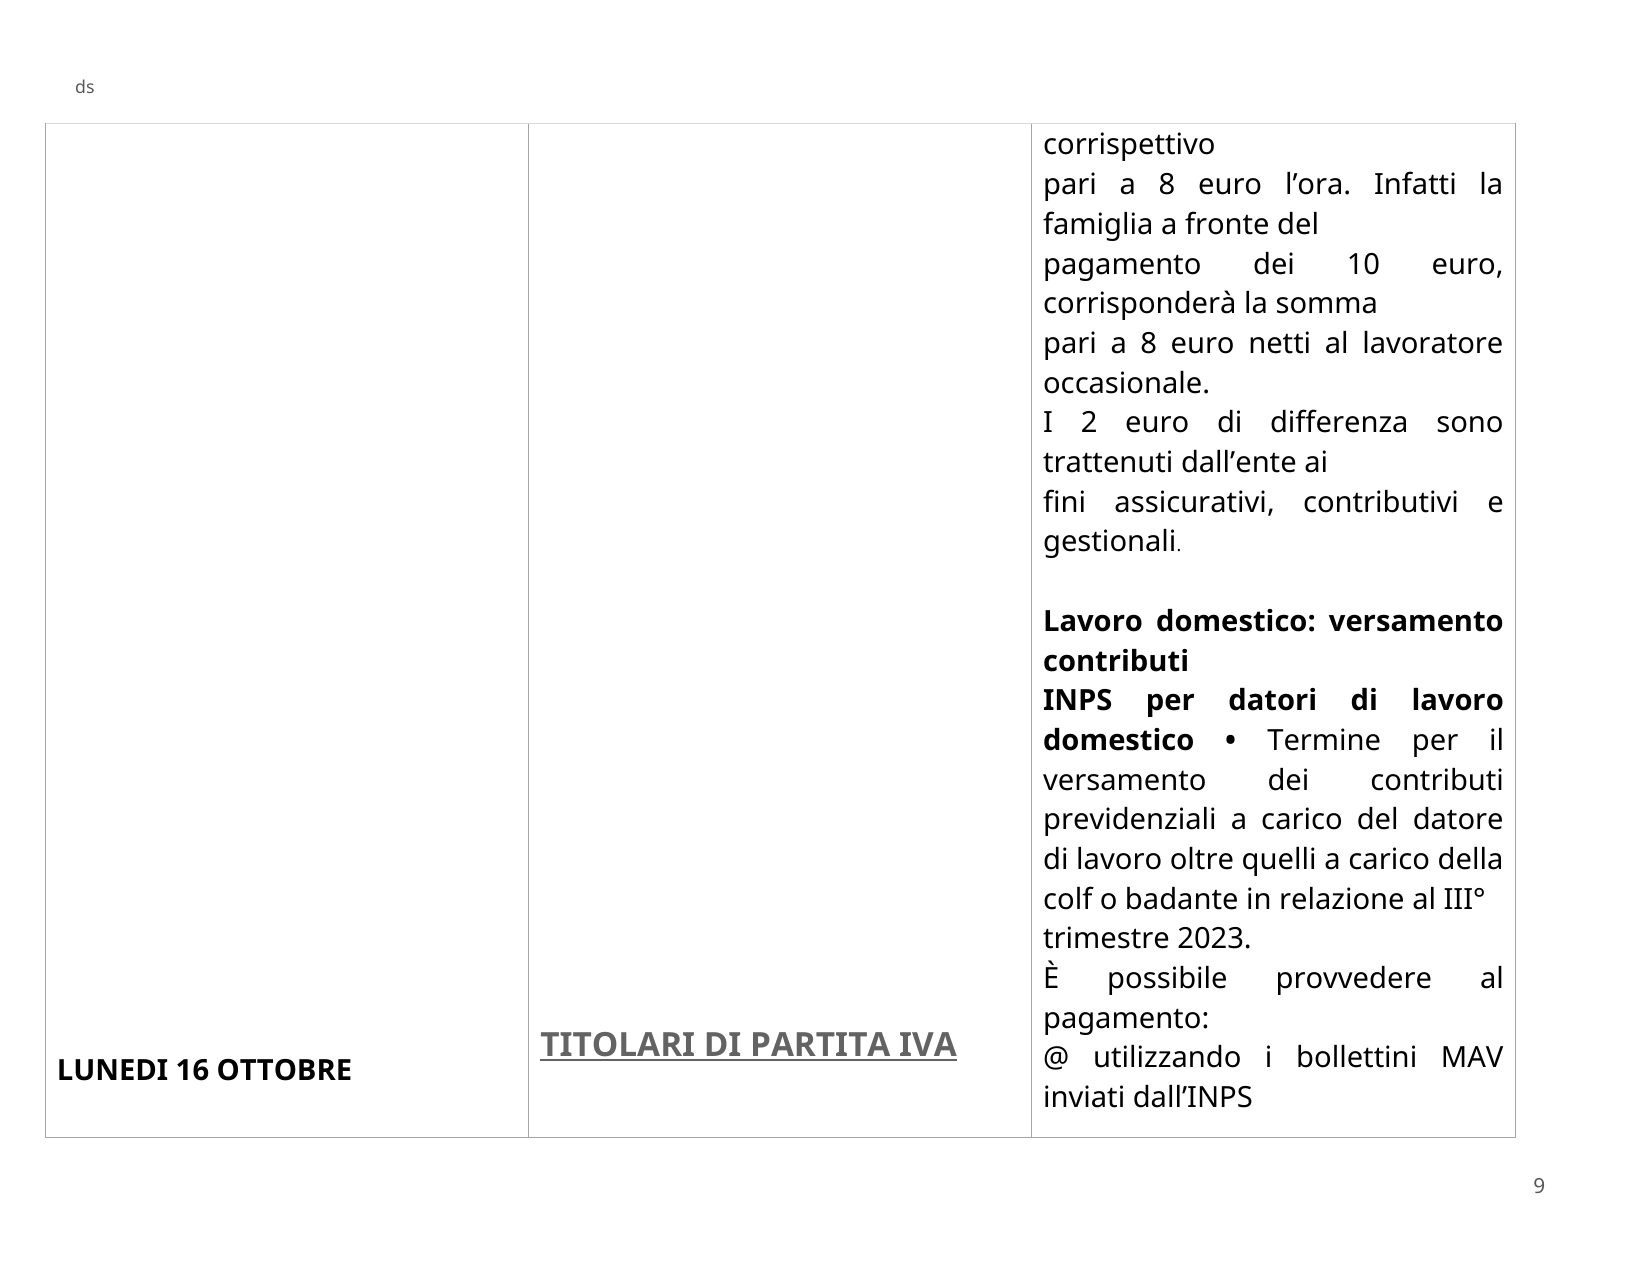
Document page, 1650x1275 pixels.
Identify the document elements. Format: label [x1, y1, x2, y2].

table_cell [529, 124, 1031, 1137]
table_cell [46, 124, 528, 1137]
table_cell [1032, 124, 1515, 1137]
